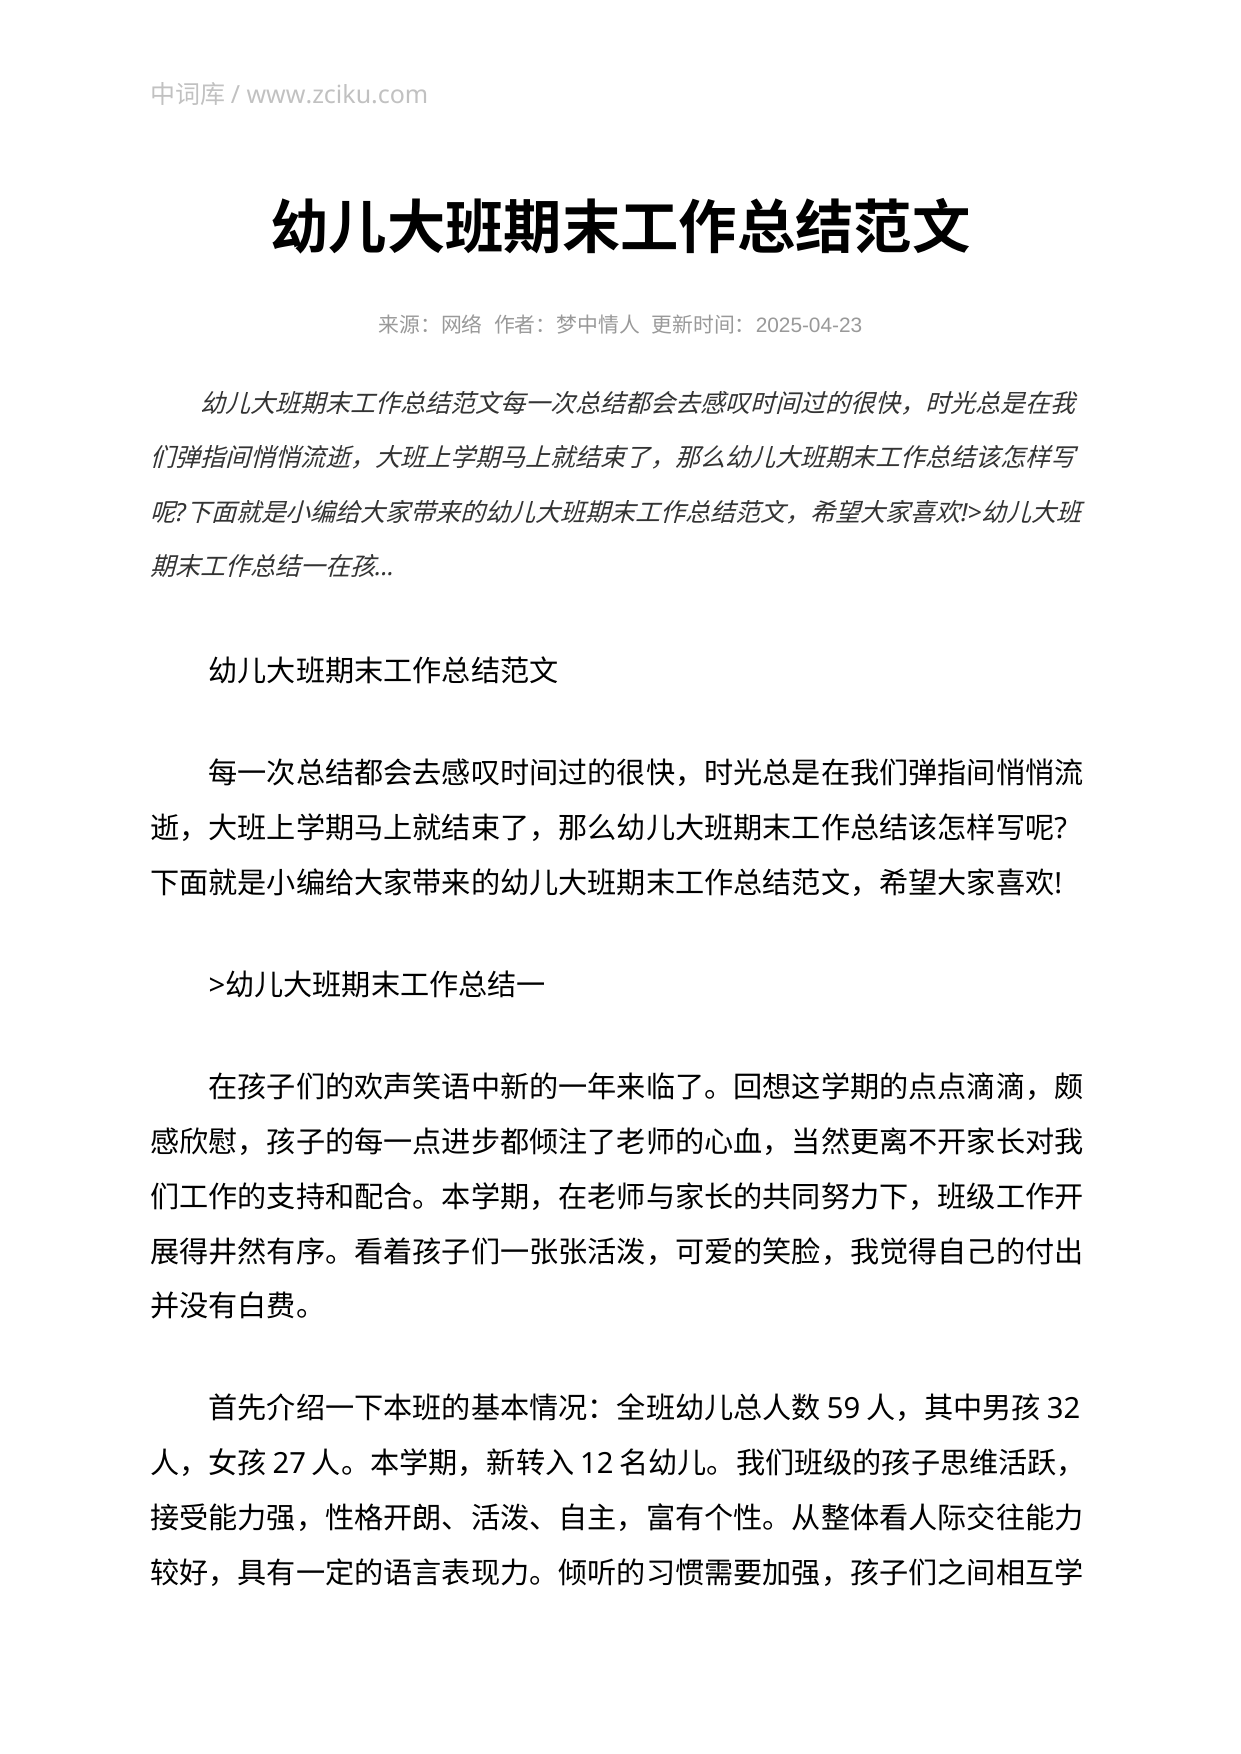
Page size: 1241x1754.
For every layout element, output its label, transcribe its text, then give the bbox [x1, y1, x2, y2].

text 幼儿大班期末工作总结范文 [150, 648, 1090, 690]
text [150, 1385, 1090, 1592]
text >幼儿大班期末工作总结一 [150, 961, 1090, 1004]
text 在孩子们的欢声笑语中新的一年来临了。回想这学期的点点滴滴，颇感欣慰，孩子的每一点进步都倾注了老师的心血，当然更离不开家长对我们工作的支持和配合。本学期，在老师与家长的共同努力下，班级工作开展得井然有序。看着孩子们一张张活泼，可爱的笑脸，我觉得自己的付出并没有白费。 [150, 1063, 1090, 1325]
text 幼儿大班期末工作总结范文每一次总结都会去感叹时间过的很快，时光总是在我们弹指间悄悄流逝，大班上学期马上就结束了，那么幼儿大班期末工作总结该怎样写呢?下面就是小编给大家带来的幼儿大班期末工作总结范文，希望大家喜欢!>幼儿大班期末工作总结一在孩... [150, 383, 1090, 583]
text 每一次总结都会去感叹时间过的很快，时光总是在我们弹指间悄悄流逝，大班上学期马上就结束了，那么幼儿大班期末工作总结该怎样写呢?下面就是小编给大家带来的幼儿大班期末工作总结范文，希望大家喜欢! [150, 749, 1090, 902]
text 来源：网络 作者：梦中情人 更新时间：2025-04-23 [150, 313, 1090, 337]
subtitle 幼儿大班期末工作总结范文 [150, 181, 1090, 266]
